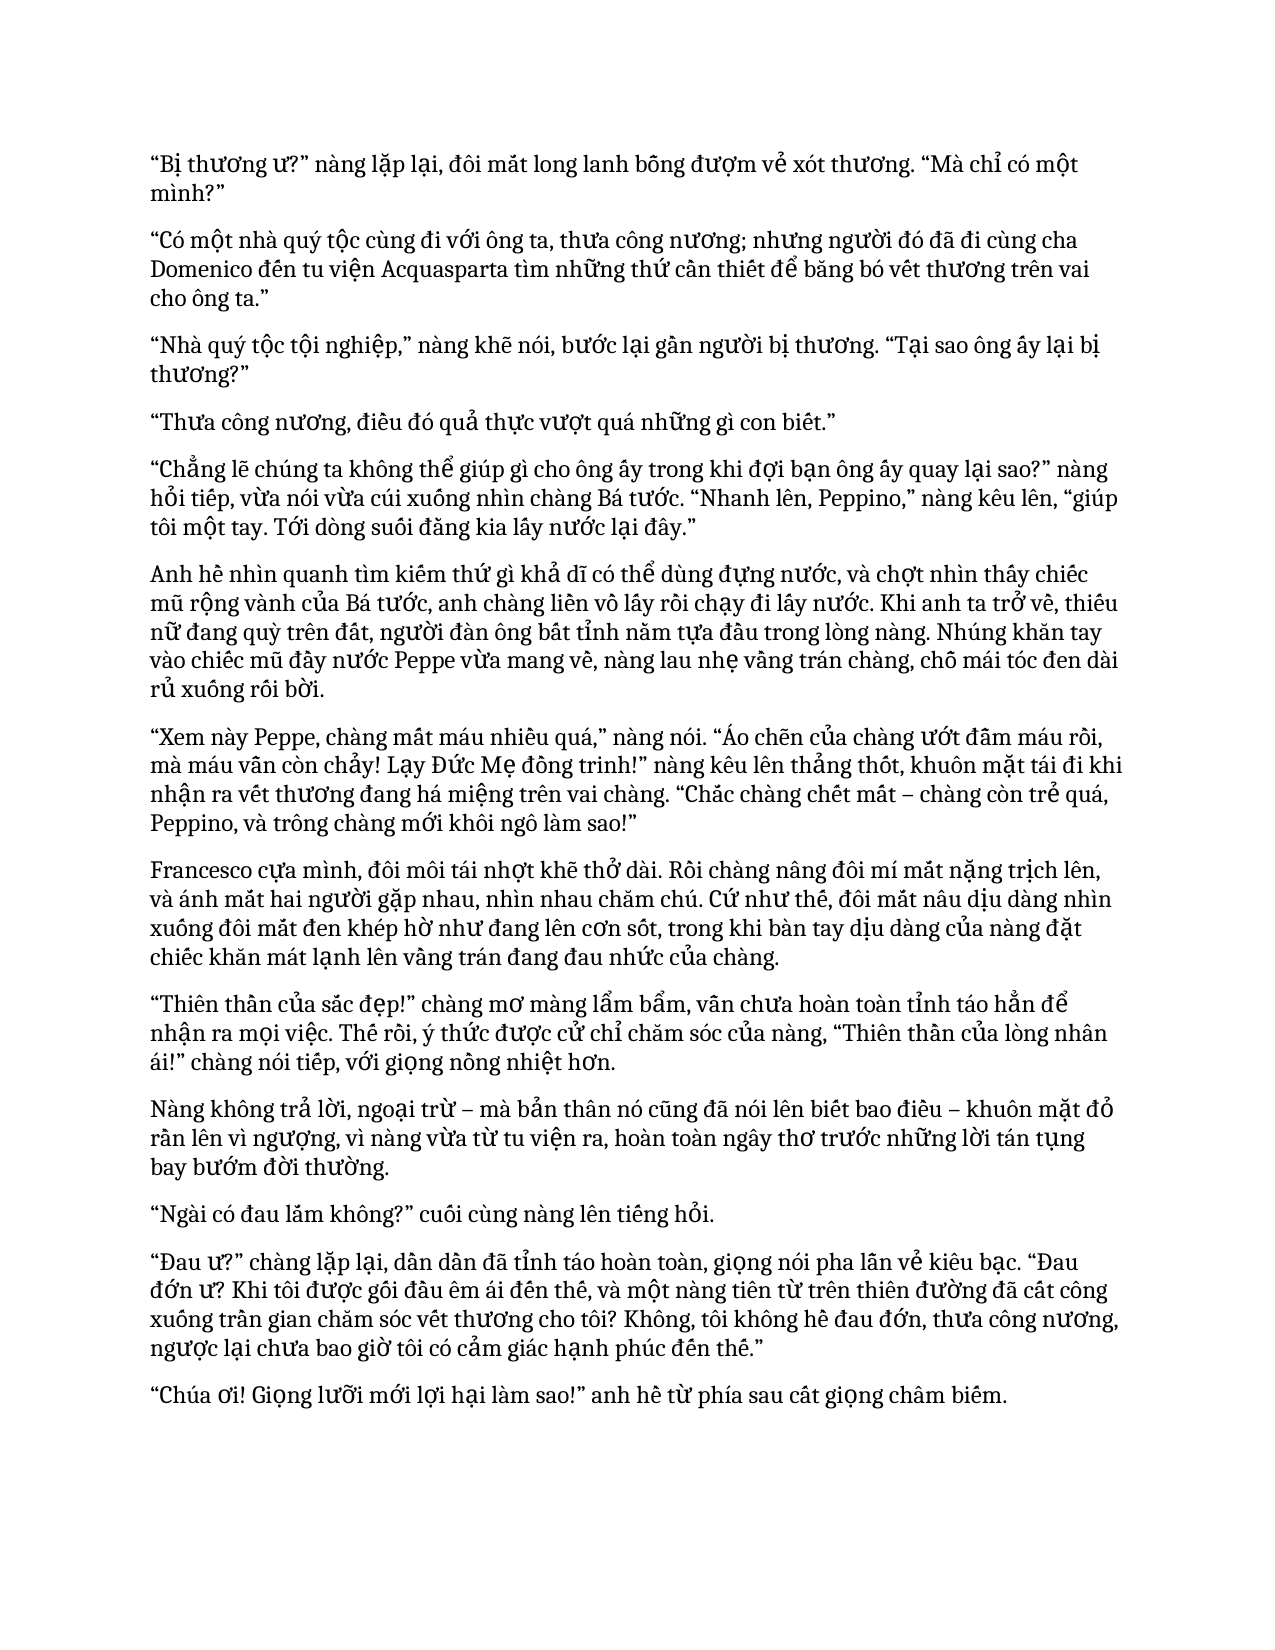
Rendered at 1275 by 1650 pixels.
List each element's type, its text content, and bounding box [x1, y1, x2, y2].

text “Đau ư?” chàng lặp lại, dần dần đã tỉnh táo hoàn toàn, giọng nói pha lẫn vẻ kiêu bạc. “Đau đớn ư? Khi tôi được gối đầu êm ái đến thế, và một nàng tiên từ trên thiên đường đã cất công xuống trần gian chăm sóc vết thương cho tôi? Không, tôi không hề đau đớn, thưa công nương, ngược lại chưa bao giờ tôi có cảm giác hạnh phúc đến thế.” [150, 1247, 1125, 1362]
text “Nhà quý tộc tội nghiệp,” nàng khẽ nói, bước lại gần người bị thương. “Tại sao ông ấy lại bị thương?” [150, 331, 1125, 389]
text “Bị thương ư?” nàng lặp lại, đôi mắt long lanh bỗng đượm vẻ xót thương. “Mà chỉ có một mình?” [150, 150, 1125, 207]
text “Thiên thần của sắc đẹp!” chàng mơ màng lẩm bẩm, vẫn chưa hoàn toàn tỉnh táo hẳn để nhận ra mọi việc. Thế rồi, ý thức được cử chỉ chăm sóc của nàng, “Thiên thần của lòng nhân ái!” chàng nói tiếp, với giọng nồng nhiệt hơn. [150, 990, 1125, 1076]
text Nàng không trả lời, ngoại trừ – mà bản thân nó cũng đã nói lên biết bao điều – khuôn mặt đỏ rần lên vì ngượng, vì nàng vừa từ tu viện ra, hoàn toàn ngây thơ trước những lời tán tụng bay bướm đời thường. [150, 1095, 1125, 1181]
text “Chúa ơi! Giọng lưỡi mới lợi hại làm sao!” anh hề từ phía sau cất giọng châm biếm. [150, 1381, 1125, 1410]
text Francesco cựa mình, đôi môi tái nhợt khẽ thở dài. Rồi chàng nâng đôi mí mắt nặng trịch lên, và ánh mắt hai người gặp nhau, nhìn nhau chăm chú. Cứ như thế, đôi mắt nâu dịu dàng nhìn xuống đôi mắt đen khép hờ như đang lên cơn sốt, trong khi bàn tay dịu dàng của nàng đặt chiếc khăn mát lạnh lên vầng trán đang đau nhức của chàng. [150, 856, 1125, 971]
text “Chẳng lẽ chúng ta không thể giúp gì cho ông ấy trong khi đợi bạn ông ấy quay lại sao?” nàng hỏi tiếp, vừa nói vừa cúi xuống nhìn chàng Bá tước. “Nhanh lên, Peppino,” nàng kêu lên, “giúp tôi một tay. Tới dòng suối đằng kia lấy nước lại đây.” [150, 455, 1125, 541]
text “Ngài có đau lắm không?” cuối cùng nàng lên tiếng hỏi. [150, 1200, 1125, 1229]
text “Xem này Peppe, chàng mất máu nhiều quá,” nàng nói. “Áo chẽn của chàng ướt đẫm máu rồi, mà máu vẫn còn chảy! Lạy Đức Mẹ đồng trinh!” nàng kêu lên thảng thốt, khuôn mặt tái đi khi nhận ra vết thương đang há miệng trên vai chàng. “Chắc chàng chết mất – chàng còn trẻ quá, Peppino, và trông chàng mới khôi ngô làm sao!” [150, 722, 1125, 837]
text “Có một nhà quý tộc cùng đi với ông ta, thưa công nương; nhưng người đó đã đi cùng cha Domenico đến tu viện Acquasparta tìm những thứ cần thiết để băng bó vết thương trên vai cho ông ta.” [150, 226, 1125, 312]
text Anh hề nhìn quanh tìm kiếm thứ gì khả dĩ có thể dùng đựng nước, và chợt nhìn thấy chiếc mũ rộng vành của Bá tước, anh chàng liền vồ lấy rồi chạy đi lấy nước. Khi anh ta trở về, thiếu nữ đang quỳ trên đất, người đàn ông bất tỉnh nằm tựa đầu trong lòng nàng. Nhúng khăn tay vào chiếc mũ đầy nước Peppe vừa mang về, nàng lau nhẹ vầng trán chàng, chỗ mái tóc đen dài rủ xuống rối bời. [150, 560, 1125, 704]
text “Thưa công nương, điều đó quả thực vượt quá những gì con biết.” [150, 407, 1125, 436]
